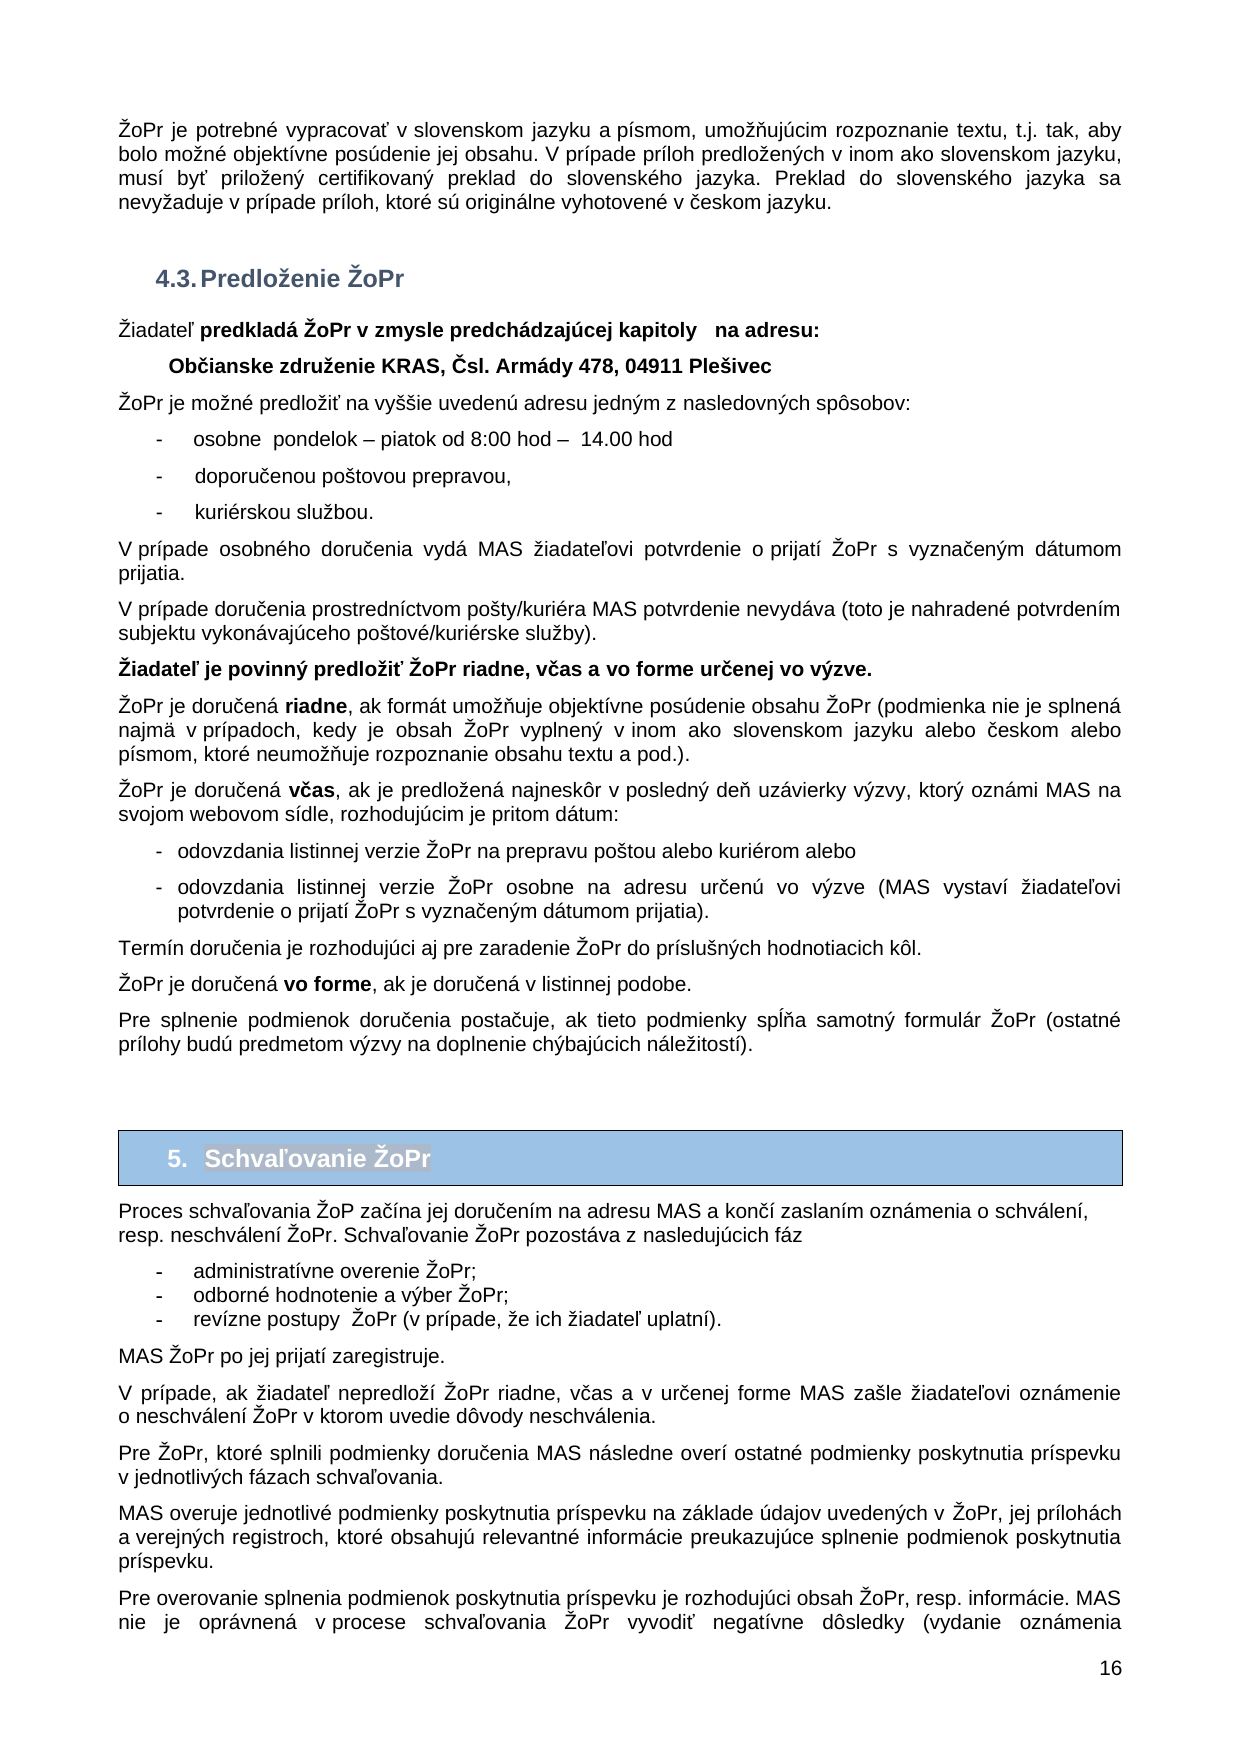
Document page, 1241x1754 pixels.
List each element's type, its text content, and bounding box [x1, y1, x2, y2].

text ŽoPr je potrebné vypracovať v slovenskom jazyku a písmom, umožňujúcim rozpoznanie textu, t.j. tak, aby bolo možné objektívne posúdenie jej obsahu. V prípade príloh predložených v inom ako slovenskom jazyku, musí byť priložený certifikovaný preklad do slovenského jazyka. Preklad do slovenského jazyka sa nevyžaduje v prípade príloh, ktoré sú originálne vyhotovené v českom jazyku. [118, 118, 1122, 214]
text Občianske združenie KRAS, Čsl. Armády 478, 04911 Plešivec [118, 354, 1122, 378]
list odovzdania listinnej verzie ŽoPr osobne na adresu určenú vo výzve (MAS vystaví žiadateľovi potvrdenie o prijatí ŽoPr s vyznačeným dátumom prijatia). [155, 875, 1122, 923]
text Žiadateľ predkladá ŽoPr v zmysle predchádzajúcej kapitoly na adresu: [118, 318, 1122, 342]
text V prípade, ak žiadateľ nepredloží ŽoPr riadne, včas a v určenej forme MAS zašle žiadateľovi oznámenie o neschválení ŽoPr v ktorom uvedie dôvody neschválenia. [118, 1380, 1122, 1428]
list odborné hodnotenie a výber ŽoPr; [156, 1283, 1122, 1307]
list revízne postupy ŽoPr (v prípade, že ich žiadateľ uplatní). [156, 1307, 1122, 1331]
text ŽoPr je doručená vo forme, ak je doručená v listinnej podobe. [118, 972, 1122, 996]
text MAS ŽoPr po jej prijatí zaregistruje. [118, 1344, 1122, 1368]
text V prípade doručenia prostredníctvom pošty/kuriéra MAS potvrdenie nevydáva (toto je nahradené potvrdením subjektu vykonávajúceho poštové/kuriérske služby). [118, 597, 1122, 645]
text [118, 1586, 1122, 1633]
list administratívne overenie ŽoPr; [156, 1259, 1122, 1283]
list Predloženie ŽoPr [155, 264, 1122, 293]
text V prípade osobného doručenia vydá MAS žiadateľovi potvrdenie o prijatí ŽoPr s vyznačeným dátumom prijatia. [118, 536, 1122, 584]
text MAS overuje jednotlivé podmienky poskytnutia príspevku na základe údajov uvedených v ŽoPr, jej prílohách a verejných registroch, ktoré obsahujú relevantné informácie preukazujúce splnenie podmienok poskytnutia príspevku. [118, 1501, 1122, 1573]
text Pre ŽoPr, ktoré splnili podmienky doručenia MAS následne overí ostatné podmienky poskytnutia príspevku v jednotlivých fázach schvaľovania. [118, 1441, 1122, 1489]
text Pre splnenie podmienok doručenia postačuje, ak tieto podmienky spĺňa samotný formulár ŽoPr (ostatné prílohy budú predmetom výzvy na doplnenie chýbajúcich náležitostí). [118, 1008, 1122, 1056]
list osobne pondelok – piatok od 8:00 hod – 14.00 hod [156, 427, 1122, 451]
list doporučenou poštovou prepravou, [156, 463, 1122, 487]
list kuriérskou službou. [156, 500, 1122, 524]
text ŽoPr je doručená riadne, ak formát umožňuje objektívne posúdenie obsahu ŽoPr (podmienka nie je splnená najmä v prípadoch, kedy je obsah ŽoPr vyplnený v inom ako slovenskom jazyku alebo českom alebo písmom, ktoré neumožňuje rozpoznanie obsahu textu a pod.). [118, 694, 1122, 766]
table_header Schvaľovanie ŽoPr [119, 1131, 1122, 1185]
text ŽoPr je možné predložiť na vyššie uvedenú adresu jedným z nasledovných spôsobov: [118, 391, 1122, 414]
text Termín doručenia je rozhodujúci aj pre zaradenie ŽoPr do príslušných hodnotiacich kôl. [118, 935, 1122, 959]
text Žiadateľ je povinný predložiť ŽoPr riadne, včas a vo forme určenej vo výzve. [118, 657, 1122, 681]
list odovzdania listinnej verzie ŽoPr na prepravu poštou alebo kuriérom alebo [155, 838, 1122, 862]
text ŽoPr je doručená včas, ak je predložená najneskôr v posledný deň uzávierky výzvy, ktorý oznámi MAS na svojom webovom sídle, rozhodujúcim je pritom dátum: [118, 778, 1122, 826]
text Proces schvaľovania ŽoP začína jej doručením na adresu MAS a končí zaslaním oznámenia o schválení, resp. neschválení ŽoPr. Schvaľovanie ŽoPr pozostáva z nasledujúcich fáz [118, 1198, 1122, 1246]
